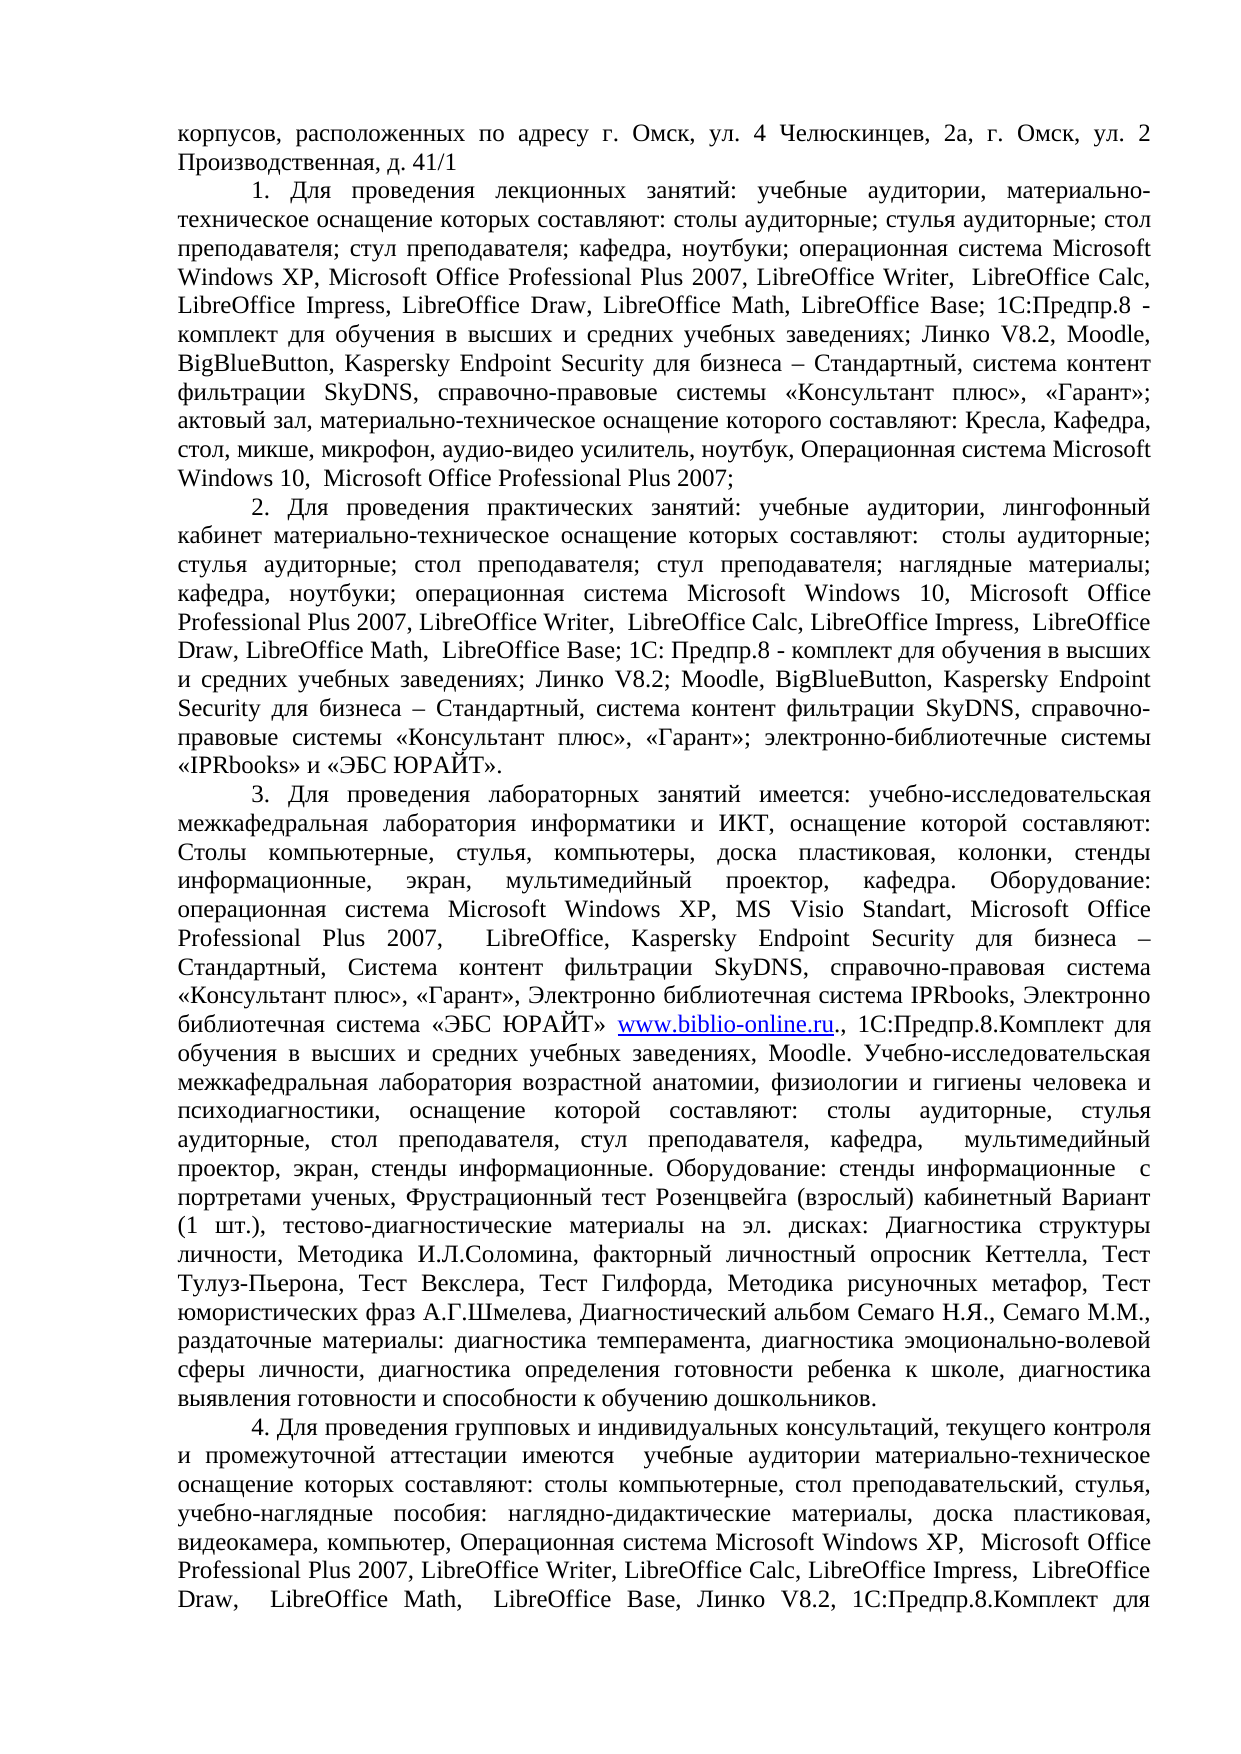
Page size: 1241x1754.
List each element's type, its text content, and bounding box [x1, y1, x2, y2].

text 1. Для проведения лекционных занятий: учебные аудитории, материально-техническое оснащение которых составляют: столы аудиторные; стулья аудиторные; стол преподавателя; стул преподавателя; кафедра, ноутбуки; операционная система Microsoft Windows XP, Microsoft Office Professional Plus 2007, LibreOffice Writer, LibreOffice Calc, LibreOffice Impress, LibreOffice Draw, LibreOffice Math, LibreOffice Base; 1С:Предпр.8 - комплект для обучения в высших и средних учебных заведениях; Линко V8.2, Moodle, BigBlueButton, Kaspersky Endpoint Security для бизнеса – Стандартный, система контент фильтрации SkyDNS, справочно-правовые системы «Консультант плюс», «Гарант»; актовый зал, материально-техническое оснащение которого составляют: Кресла, Кафедра, стол, микше, микрофон, аудио-видео усилитель, ноутбук, Операционная система Microsoft Windows 10, Microsoft Office Professional Plus 2007; [177, 176, 1152, 492]
text 3. Для проведения лабораторных занятий имеется: учебно-исследовательская межкафедральная лаборатория информатики и ИКТ, оснащение которой составляют: Столы компьютерные, стулья, компьютеры, доска пластиковая, колонки, стенды информационные, экран, мультимедийный проектор, кафедра. Оборудование: операционная система Microsoft Windows XP, MS Visio Standart, Microsoft Office Professional Plus 2007, LibreOffice, Kaspersky Endpoint Security для бизнеса – Стандартный, Система контент фильтрации SkyDNS, справочно-правовая система «Консультант плюс», «Гарант», Электронно библиотечная система IPRbooks, Электронно библиотечная система «ЭБС ЮРАЙТ» www.biblio-online.ru., 1С:Предпр.8.Комплект для обучения в высших и средних учебных заведениях, Moodle. Учебно-исследовательская межкафедральная лаборатория возрастной анатомии, физиологии и гигиены человека и психодиагностики, оснащение которой составляют: столы аудиторные, стулья аудиторные, стол преподавателя, стул преподавателя, кафедра, мультимедийный проектор, экран, стенды информационные. Оборудование: стенды информационные с портретами ученых, Фрустрационный тест Розенцвейга (взрослый) кабинетный Вариант (1 шт.), тестово-диагностические материалы на эл. дисках: Диагностика структуры личности, Методика И.Л.Соломина, факторный личностный опросник Кеттелла, Тест Тулуз-Пьерона, Тест Векслера, Тест Гилфорда, Методика рисуночных метафор, Тест юмористических фраз А.Г.Шмелева, Диагностический альбом Семаго Н.Я., Семаго М.М., раздаточные материалы: диагностика темперамента, диагностика эмоционально-волевой сферы личности, диагностика определения готовности ребенка к школе, диагностика выявления готовности и способности к обучению дошкольников. [177, 779, 1152, 1412]
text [177, 118, 1152, 176]
text 2. Для проведения практических занятий: учебные аудитории, лингофонный кабинет материально-техническое оснащение которых составляют: столы аудиторные; стулья аудиторные; стол преподавателя; стул преподавателя; наглядные материалы; кафедра, ноутбуки; операционная система Microsoft Windows 10, Microsoft Office Professional Plus 2007, LibreOffice Writer, LibreOffice Calc, LibreOffice Impress, LibreOffice Draw, LibreOffice Math, LibreOffice Base; 1С: Предпр.8 - комплект для обучения в высших и средних учебных заведениях; Линко V8.2; Moodle, BigBlueButton, Kaspersky Endpoint Security для бизнеса – Стандартный, система контент фильтрации SkyDNS, справочно-правовые системы «Консультант плюс», «Гарант»; электронно-библиотечные системы «IPRbooks» и «ЭБС ЮРАЙТ». [177, 492, 1152, 779]
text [177, 1412, 1152, 1613]
